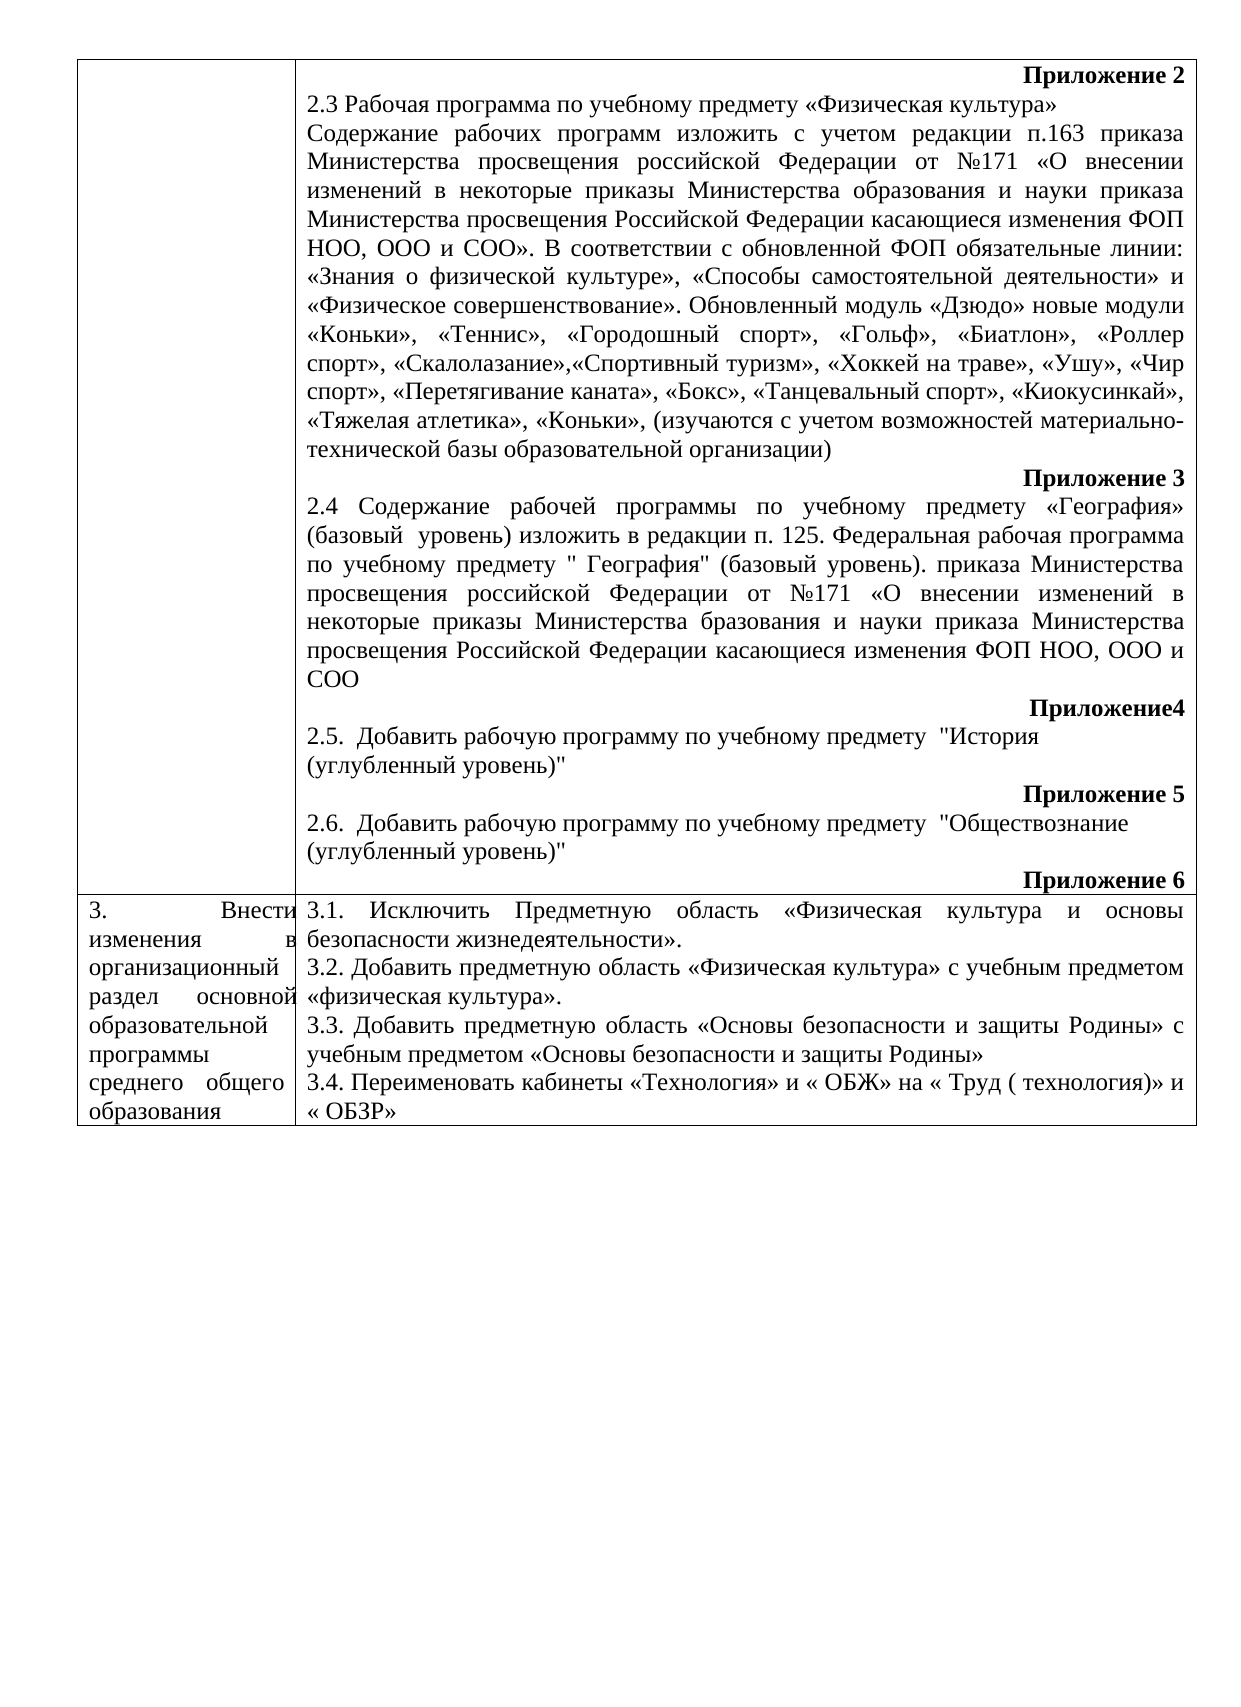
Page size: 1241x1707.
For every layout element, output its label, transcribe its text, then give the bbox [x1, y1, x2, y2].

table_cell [296, 60, 1196, 894]
table_cell 3.1. Исключить Предметную область «Физическая культура и основы безопасности жизнедеятельности». 3.2. Добавить предметную область «Физическая культура» с учебным предметом «физическая культура». 3.3. Добавить предметную область «Основы безопасности и защиты Родины» с учебным предметом «Основы безопасности и защиты Родины» 3.4. Переименовать кабинеты «Технология» и « ОБЖ» на « Труд ( технология)» и « ОБЗР» [296, 895, 1196, 1125]
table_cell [78, 60, 295, 894]
table_cell 3. Внести изменения в организационный раздел основной образовательной программы среднего общего образования [78, 895, 295, 1125]
